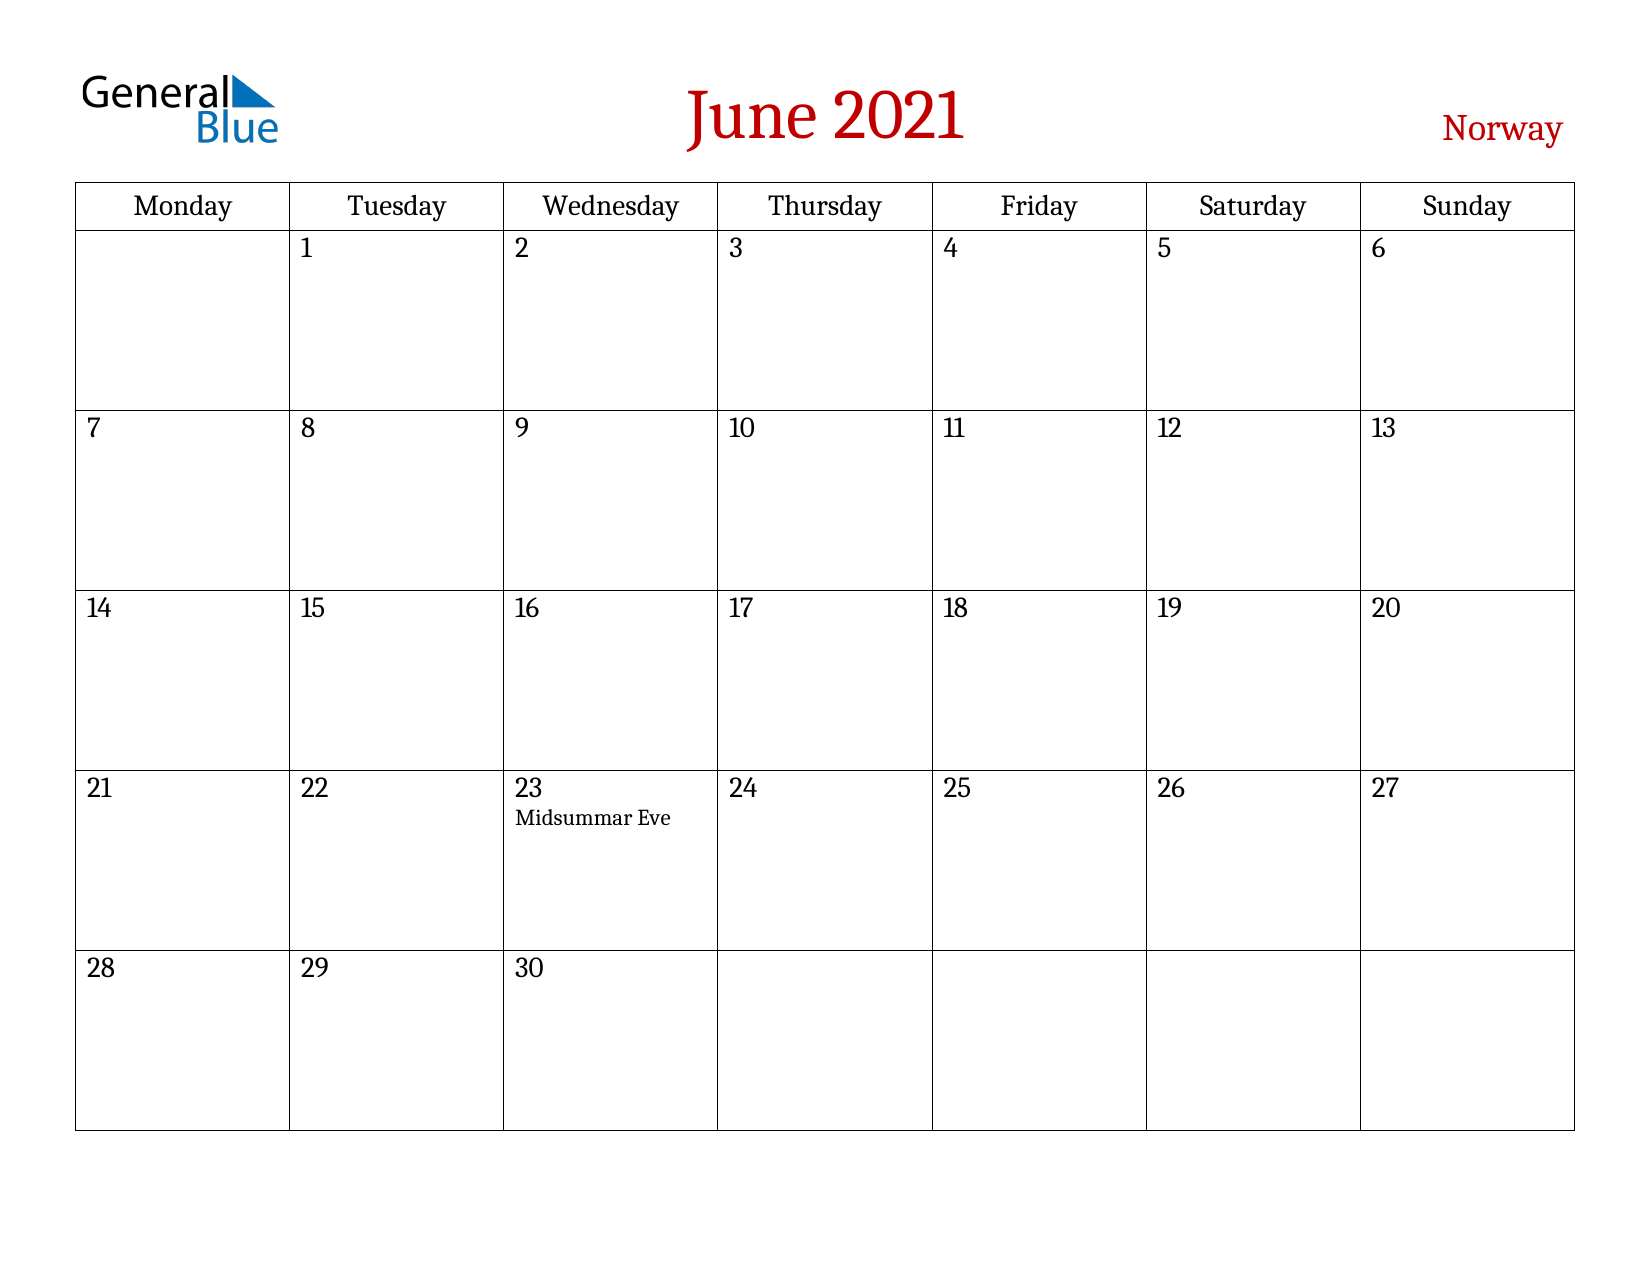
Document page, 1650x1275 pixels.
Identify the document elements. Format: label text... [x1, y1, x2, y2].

table_cell 19 [1147, 591, 1360, 625]
table_cell [76, 265, 289, 410]
table_cell 5 [1147, 231, 1360, 264]
table_cell 4 [933, 231, 1146, 264]
table_cell [1147, 951, 1360, 985]
table_cell [1361, 265, 1574, 410]
table_cell 24 [718, 771, 932, 805]
table_cell [1147, 625, 1360, 770]
table_cell Monday [76, 183, 289, 230]
table_cell 13 [1361, 411, 1574, 444]
table_header Norway [1146, 75, 1574, 182]
table_cell Tuesday [290, 183, 503, 230]
table_cell [718, 625, 932, 770]
table_cell 9 [504, 411, 717, 444]
table_cell [504, 445, 717, 590]
table_cell [1147, 445, 1360, 590]
table_cell [933, 625, 1146, 770]
table_cell [76, 445, 289, 590]
table_cell 8 [290, 411, 503, 444]
table_cell 29 [290, 951, 503, 985]
table_cell Midsummar Eve [504, 805, 717, 950]
table_cell 28 [76, 951, 289, 985]
table_cell [933, 805, 1146, 950]
picture [82, 75, 278, 143]
table_cell [1361, 985, 1574, 1130]
table_cell [290, 805, 503, 950]
table_cell Wednesday [504, 183, 717, 230]
table_cell 1 [290, 231, 503, 264]
table_cell 20 [1361, 591, 1574, 625]
table_cell 10 [718, 411, 932, 444]
table_cell 23 [504, 771, 717, 805]
table_cell [290, 985, 503, 1130]
table_cell [933, 445, 1146, 590]
table_cell [1147, 805, 1360, 950]
table_cell [1361, 445, 1574, 590]
table_cell [290, 265, 503, 410]
table_header [76, 75, 503, 182]
table_cell 30 [504, 951, 717, 985]
table_cell 27 [1361, 771, 1574, 805]
table_cell Friday [933, 183, 1146, 230]
table_cell 17 [718, 591, 932, 625]
table_cell [76, 625, 289, 770]
table_cell [290, 625, 503, 770]
table_cell 26 [1147, 771, 1360, 805]
table_cell [1147, 985, 1360, 1130]
table_cell 7 [76, 411, 289, 444]
table_cell [933, 985, 1146, 1130]
table_cell [718, 445, 932, 590]
table_cell 14 [76, 591, 289, 625]
table_cell Saturday [1147, 183, 1360, 230]
table_cell Thursday [718, 183, 932, 230]
table_cell [933, 951, 1146, 985]
table_cell [504, 265, 717, 410]
table_cell [1361, 625, 1574, 770]
table_cell [718, 265, 932, 410]
table_cell [933, 265, 1146, 410]
table_cell 2 [504, 231, 717, 264]
table_cell [1361, 805, 1574, 950]
table_cell [76, 805, 289, 950]
table_cell 6 [1361, 231, 1574, 264]
table_cell 12 [1147, 411, 1360, 444]
table_cell [1147, 265, 1360, 410]
table_cell Sunday [1361, 183, 1574, 230]
table_cell [76, 231, 289, 264]
table_header June 2021 [504, 75, 1146, 182]
table_cell 18 [933, 591, 1146, 625]
table_cell 25 [933, 771, 1146, 805]
table_cell 15 [290, 591, 503, 625]
table_cell [290, 445, 503, 590]
table_cell [718, 985, 932, 1130]
table_cell 21 [76, 771, 289, 805]
table_cell 16 [504, 591, 717, 625]
table_cell 22 [290, 771, 503, 805]
table_cell [504, 985, 717, 1130]
table_cell 3 [718, 231, 932, 264]
table_cell [76, 985, 289, 1130]
table_cell [718, 951, 932, 985]
table_cell [504, 625, 717, 770]
table_cell [718, 805, 932, 950]
table_cell 11 [933, 411, 1146, 444]
table_cell [1361, 951, 1574, 985]
